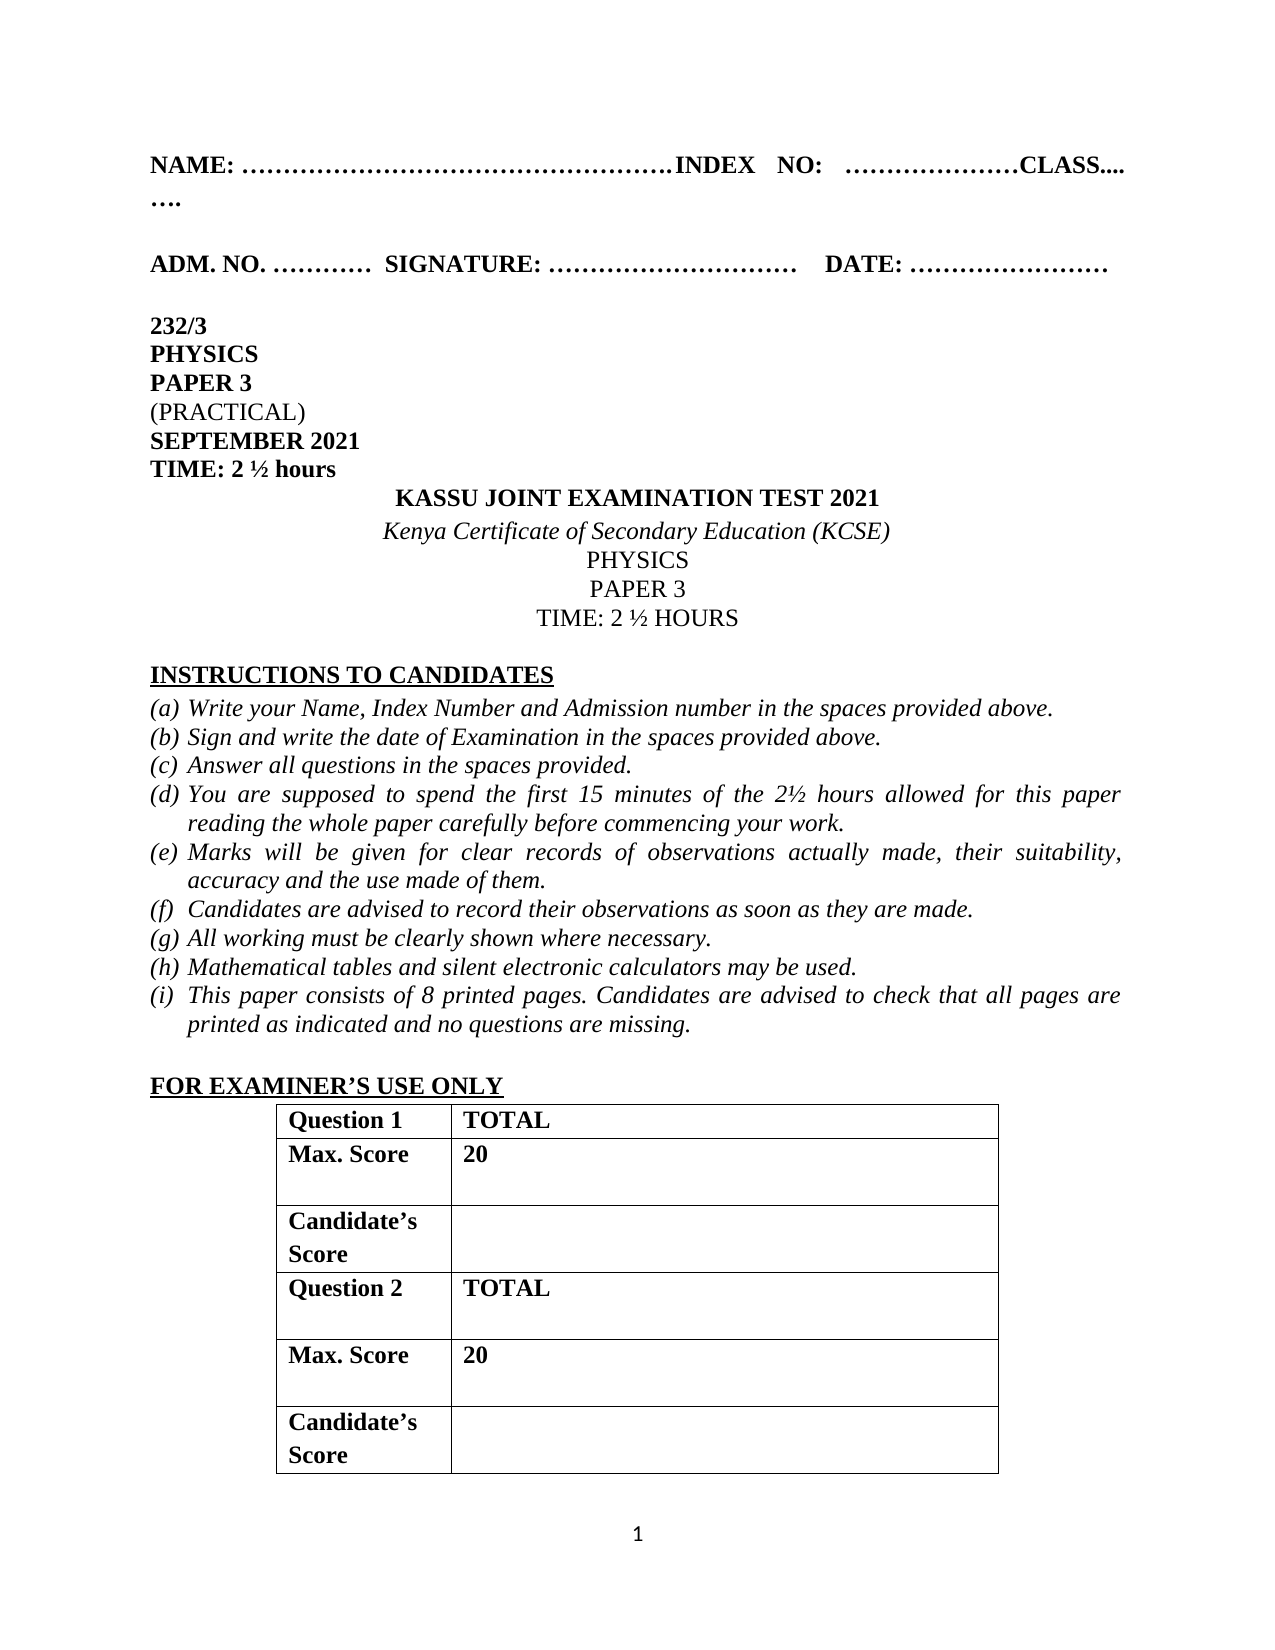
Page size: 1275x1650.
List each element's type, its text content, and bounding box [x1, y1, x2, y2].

table_cell Max. Score [277, 1139, 451, 1205]
list This paper consists of 8 printed pages. Candidates are advised to check that all pages are printed as indicated and no questions are missing. [150, 981, 1125, 1038]
list Answer all questions in the spaces provided. [150, 751, 1125, 779]
text TIME: 2 ½ HOURS [150, 603, 1125, 631]
list Write your Name, Index Number and Admission number in the spaces provided above. [150, 693, 1125, 722]
text PAPER 3 [150, 368, 1125, 397]
text PAPER 3 [150, 574, 1125, 603]
list Marks will be given for clear records of observations actually made, their suitability, accuracy and the use made of them. [150, 837, 1125, 894]
text (PRACTICAL) [150, 397, 1125, 426]
table_cell Question 2 [277, 1273, 451, 1339]
table_cell 20 [452, 1340, 998, 1406]
list You are supposed to spend the first 15 minutes of the 2½ hours allowed for this paper reading the whole paper carefully before commencing your work. [150, 779, 1125, 837]
text NAME: ……………………………………………. INDEX NO: …………………CLASS....…. [150, 150, 1125, 212]
text Kenya Certificate of Secondary Education (KCSE) [150, 516, 1125, 545]
table_cell TOTAL [452, 1273, 998, 1339]
list All working must be clearly shown where necessary. [150, 923, 1125, 952]
text PHYSICS [150, 339, 1125, 368]
table_cell [452, 1407, 998, 1472]
text FOR EXAMINER’S USE ONLY [150, 1071, 1125, 1100]
text ADM. NO. ………… SIGNATURE: ………………………… DATE: …………………… [150, 249, 1125, 278]
text SEPTEMBER 2021 [150, 426, 1125, 454]
table_header TOTAL [452, 1105, 998, 1138]
text 232/3 [150, 311, 1125, 339]
table_cell 20 [452, 1139, 998, 1205]
table_cell Candidate’s Score [277, 1206, 451, 1272]
list Sign and write the date of Examination in the spaces provided above. [150, 722, 1125, 751]
table_cell [452, 1206, 998, 1272]
table_cell Candidate’s Score [277, 1407, 451, 1472]
list Candidates are advised to record their observations as soon as they are made. [150, 894, 1125, 923]
text TIME: 2 ½ hours [150, 454, 1125, 483]
text PHYSICS [150, 545, 1125, 574]
text KASSU JOINT EXAMINATION TEST 2021 [150, 483, 1125, 512]
list Mathematical tables and silent electronic calculators may be used. [150, 952, 1125, 981]
table_header Question 1 [277, 1105, 451, 1138]
text INSTRUCTIONS TO CANDIDATES [150, 660, 1125, 689]
table_cell Max. Score [277, 1340, 451, 1406]
